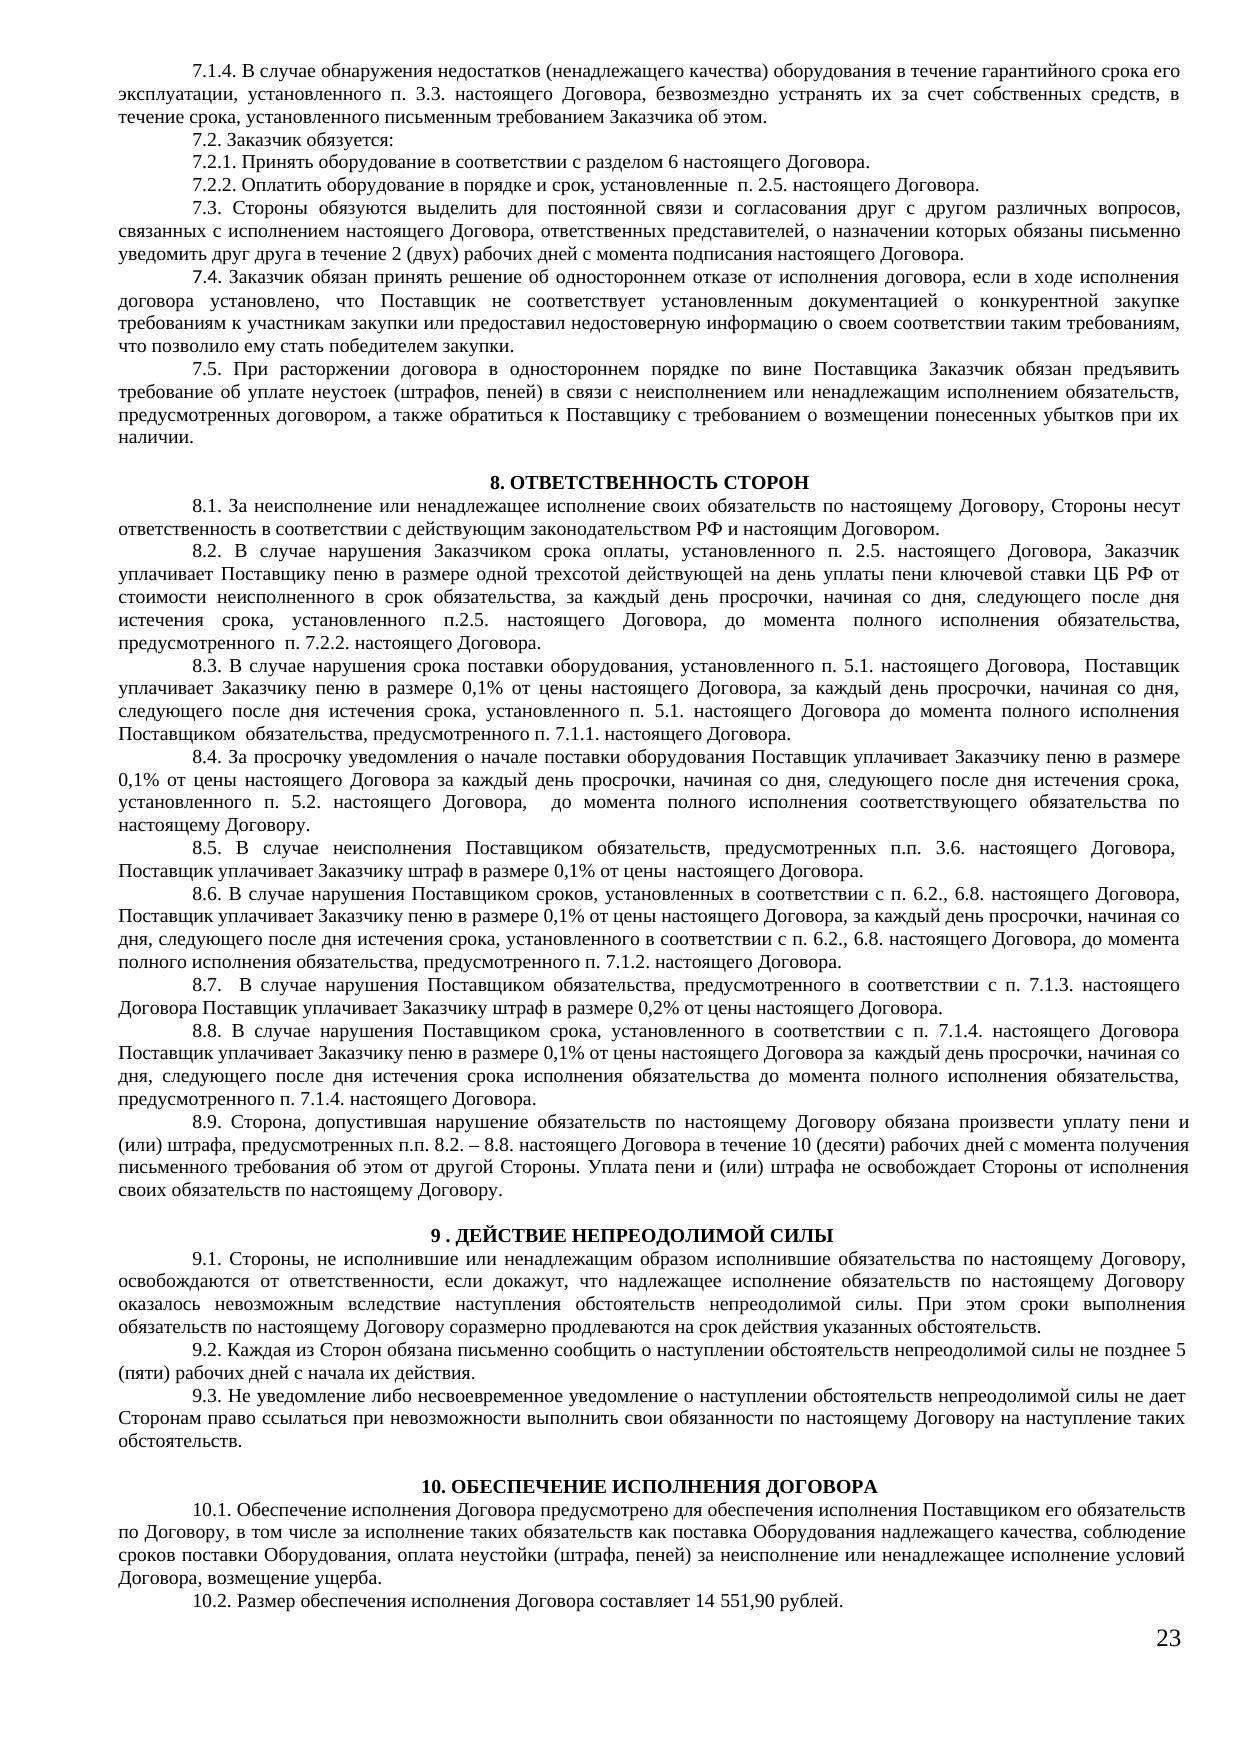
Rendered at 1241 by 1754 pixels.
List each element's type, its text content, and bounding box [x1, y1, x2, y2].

text 8.1. За неисполнение или ненадлежащее исполнение своих обязательств по настоящему Договору, Стороны несут ответственность в соответствии с действующим законодательством РФ и настоящим Договором. [118, 494, 1181, 539]
text 9.3. Не уведомление либо несвоевременное уведомление о наступлении обстоятельств непреодолимой силы не дает Сторонам право ссылаться при невозможности выполнить свои обязанности по настоящему Договору на наступление таких обстоятельств. [118, 1383, 1187, 1452]
text 7.2. Заказчик обязуется: [118, 127, 1181, 150]
text 8.2. В случае нарушения Заказчиком срока оплаты, установленного п. 2.5. настоящего Договора, Заказчик уплачивает Поставщику пеню в размере одной трехсотой действующей на день уплаты пени ключевой ставки ЦБ РФ от стоимости неисполненного в срок обязательства, за каждый день просрочки, начиная со дня, следующего после дня истечения срока, установленного п.2.5. настоящего Договора, до момента полного исполнения обязательства, предусмотренного п. 7.2.2. настоящего Договора. [118, 539, 1181, 653]
text 10.2. Размер обеспечения исполнения Договора составляет 14 551,90 рублей. [118, 1589, 1187, 1612]
text 8.5. В случае неисполнения Поставщиком обязательств, предусмотренных п.п. 3.6. настоящего Договора, Поставщик уплачивает Заказчику штраф в размере 0,1% от цены настоящего Договора. [118, 836, 1177, 882]
text 8.7. В случае нарушения Поставщиком обязательства, предусмотренного в соответствии с п. 7.1.3. настоящего Договора Поставщик уплачивает Заказчику штраф в размере 0,2% от цены настоящего Договора. [118, 973, 1181, 1018]
text 7.1.4. В случае обнаружения недостатков (ненадлежащего качества) оборудования в течение гарантийного срока его эксплуатации, установленного п. 3.3. настоящего Договора, безвозмездно устранять их за счет собственных средств, в течение срока, установленного письменным требованием Заказчика об этом. [118, 59, 1181, 127]
text 9.2. Каждая из Сторон обязана письменно сообщить о наступлении обстоятельств непреодолимой силы не позднее 5 (пяти) рабочих дней с начала их действия. [118, 1338, 1187, 1383]
text 8.8. В случае нарушения Поставщиком срока, установленного в соответствии с п. 7.1.4. настоящего Договора Поставщик уплачивает Заказчику пеню в размере 0,1% от цены настоящего Договора за каждый день просрочки, начиная со дня, следующего после дня истечения срока исполнения обязательства до момента полного исполнения обязательства, предусмотренного п. 7.1.4. настоящего Договора. [118, 1018, 1181, 1110]
text 8. ОТВЕТСТВЕННОСТЬ СТОРОН [118, 471, 1181, 494]
text 9 . ДЕЙСТВИЕ НЕПРЕОДОЛИМОЙ СИЛЫ [118, 1224, 1146, 1247]
text 7.2.1. Принять оборудование в соответствии с разделом 6 настоящего Договора. [118, 150, 1181, 173]
text 7.3. Стороны обязуются выделить для постоянной связи и согласования друг с другом различных вопросов, связанных с исполнением настоящего Договора, ответственных представителей, о назначении которых обязаны письменно уведомить друг друга в течение 2 (двух) рабочих дней с момента подписания настоящего Договора. [118, 196, 1182, 264]
text 8.4. За просрочку уведомления о начале поставки оборудования Поставщик уплачивает Заказчику пеню в размере 0,1% от цены настоящего Договора за каждый день просрочки, начиная со дня, следующего после дня истечения срока, установленного п. 5.2. настоящего Договора, до момента полного исполнения соответствующего обязательства по настоящему Договору. [118, 745, 1181, 836]
text 7.4. Заказчик обязан принять решение об одностороннем отказе от исполнения договора, если в ходе исполнения договора установлено, что Поставщик не соответствует установленным документацией о конкурентной закупке требованиям к участникам закупки или предоставил недостоверную информацию о своем соответствии таким требованиям, что позволило ему стать победителем закупки. [118, 264, 1181, 357]
text 9.1. Стороны, не исполнившие или ненадлежащим образом исполнившие обязательства по настоящему Договору, освобождаются от ответственности, если докажут, что надлежащее исполнение обязательств по настоящему Договору оказалось невозможным вследствие наступления обстоятельств непреодолимой силы. При этом сроки выполнения обязательств по настоящему Договору соразмерно продлеваются на срок действия указанных обстоятельств. [118, 1247, 1187, 1338]
text 10.1. Обеспечение исполнения Договора предусмотрено для обеспечения исполнения Поставщиком его обязательств по Договору, в том числе за исполнение таких обязательств как поставка Оборудования надлежащего качества, соблюдение сроков поставки Оборудования, оплата неустойки (штрафа, пеней) за неисполнение или ненадлежащее исполнение условий Договора, возмещение ущерба. [118, 1498, 1187, 1589]
text 7.2.2. Оплатить оборудование в порядке и срок, установленные п. 2.5. настоящего Договора. [118, 173, 1181, 196]
text 7.5. При расторжении договора в одностороннем порядке по вине Поставщика Заказчик обязан предъявить требование об уплате неустоек (штрафов, пеней) в связи с неисполнением или ненадлежащим исполнением обязательств, предусмотренных договором, а также обратиться к Поставщику с требованием о возмещении понесенных убытков при их наличии. [118, 357, 1181, 448]
text 8.3. В случае нарушения срока поставки оборудования, установленного п. 5.1. настоящего Договора, Поставщик уплачивает Заказчику пеню в размере 0,1% от цены настоящего Договора, за каждый день просрочки, начиная со дня, следующего после дня истечения срока, установленного п. 5.1. настоящего Договора до момента полного исполнения Поставщиком обязательства, предусмотренного п. 7.1.1. настоящего Договора. [118, 653, 1181, 745]
text 10. ОБЕСПЕЧЕНИЕ ИСПОЛНЕНИЯ ДОГОВОРА [118, 1475, 1181, 1498]
text 8.9. Сторона, допустившая нарушение обязательств по настоящему Договору обязана произвести уплату пени и (или) штрафа, предусмотренных п.п. 8.2. – 8.8. настоящего Договора в течение 10 (десяти) рабочих дней с момента получения письменного требования об этом от другой Стороны. Уплата пени и (или) штрафа не освобождает Стороны от исполнения своих обязательств по настоящему Договору. [118, 1110, 1191, 1201]
text 8.6. В случае нарушения Поставщиком сроков, установленных в соответствии с п. 6.2., 6.8. настоящего Договора, Поставщик уплачивает Заказчику пеню в размере 0,1% от цены настоящего Договора, за каждый день просрочки, начиная со дня, следующего после дня истечения срока, установленного в соответствии с п. 6.2., 6.8. настоящего Договора, до момента полного исполнения обязательства, предусмотренного п. 7.1.2. настоящего Договора. [118, 882, 1181, 973]
